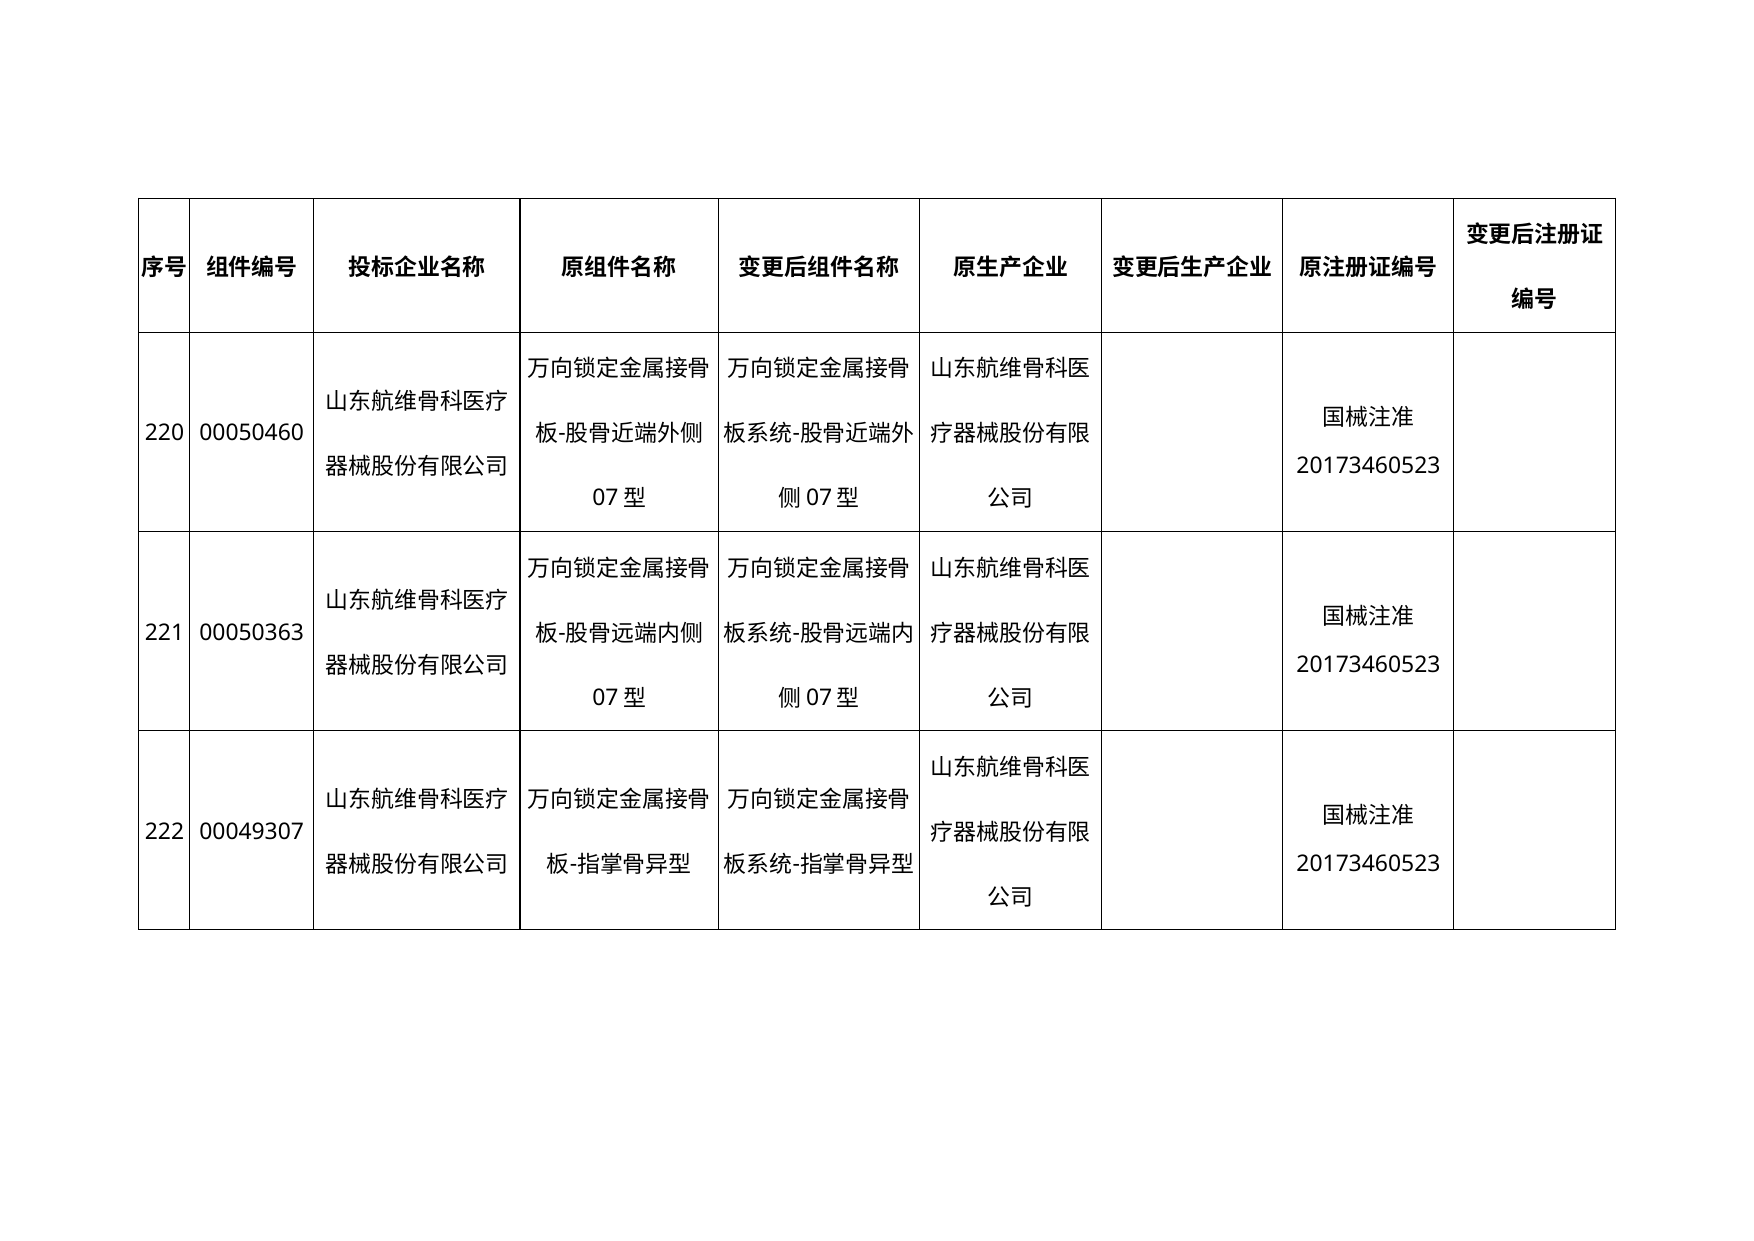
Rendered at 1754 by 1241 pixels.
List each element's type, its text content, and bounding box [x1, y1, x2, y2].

table_header 原组件名称 [521, 199, 718, 332]
table_header 原注册证编号 [1283, 199, 1453, 332]
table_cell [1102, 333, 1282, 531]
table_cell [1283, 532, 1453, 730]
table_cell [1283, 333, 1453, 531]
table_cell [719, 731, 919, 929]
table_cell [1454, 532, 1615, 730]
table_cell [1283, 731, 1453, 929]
table_header 组件编号 [190, 199, 313, 332]
table_header 投标企业名称 [314, 199, 519, 332]
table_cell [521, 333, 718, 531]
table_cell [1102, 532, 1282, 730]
table_header 序号 [139, 199, 189, 332]
table_header 变更后注册证编号 [1454, 199, 1615, 332]
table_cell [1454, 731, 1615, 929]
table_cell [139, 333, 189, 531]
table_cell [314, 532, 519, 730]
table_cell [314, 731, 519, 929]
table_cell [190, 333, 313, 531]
table_header 变更后生产企业 [1102, 199, 1282, 332]
table_header 变更后组件名称 [719, 199, 919, 332]
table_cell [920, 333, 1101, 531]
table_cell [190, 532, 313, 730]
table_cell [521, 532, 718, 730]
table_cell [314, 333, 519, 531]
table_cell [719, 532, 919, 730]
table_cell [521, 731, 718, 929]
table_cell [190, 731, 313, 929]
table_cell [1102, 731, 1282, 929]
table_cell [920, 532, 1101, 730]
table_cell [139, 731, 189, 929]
table_header 原生产企业 [920, 199, 1101, 332]
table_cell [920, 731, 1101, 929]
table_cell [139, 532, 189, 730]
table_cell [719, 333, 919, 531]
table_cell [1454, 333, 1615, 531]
